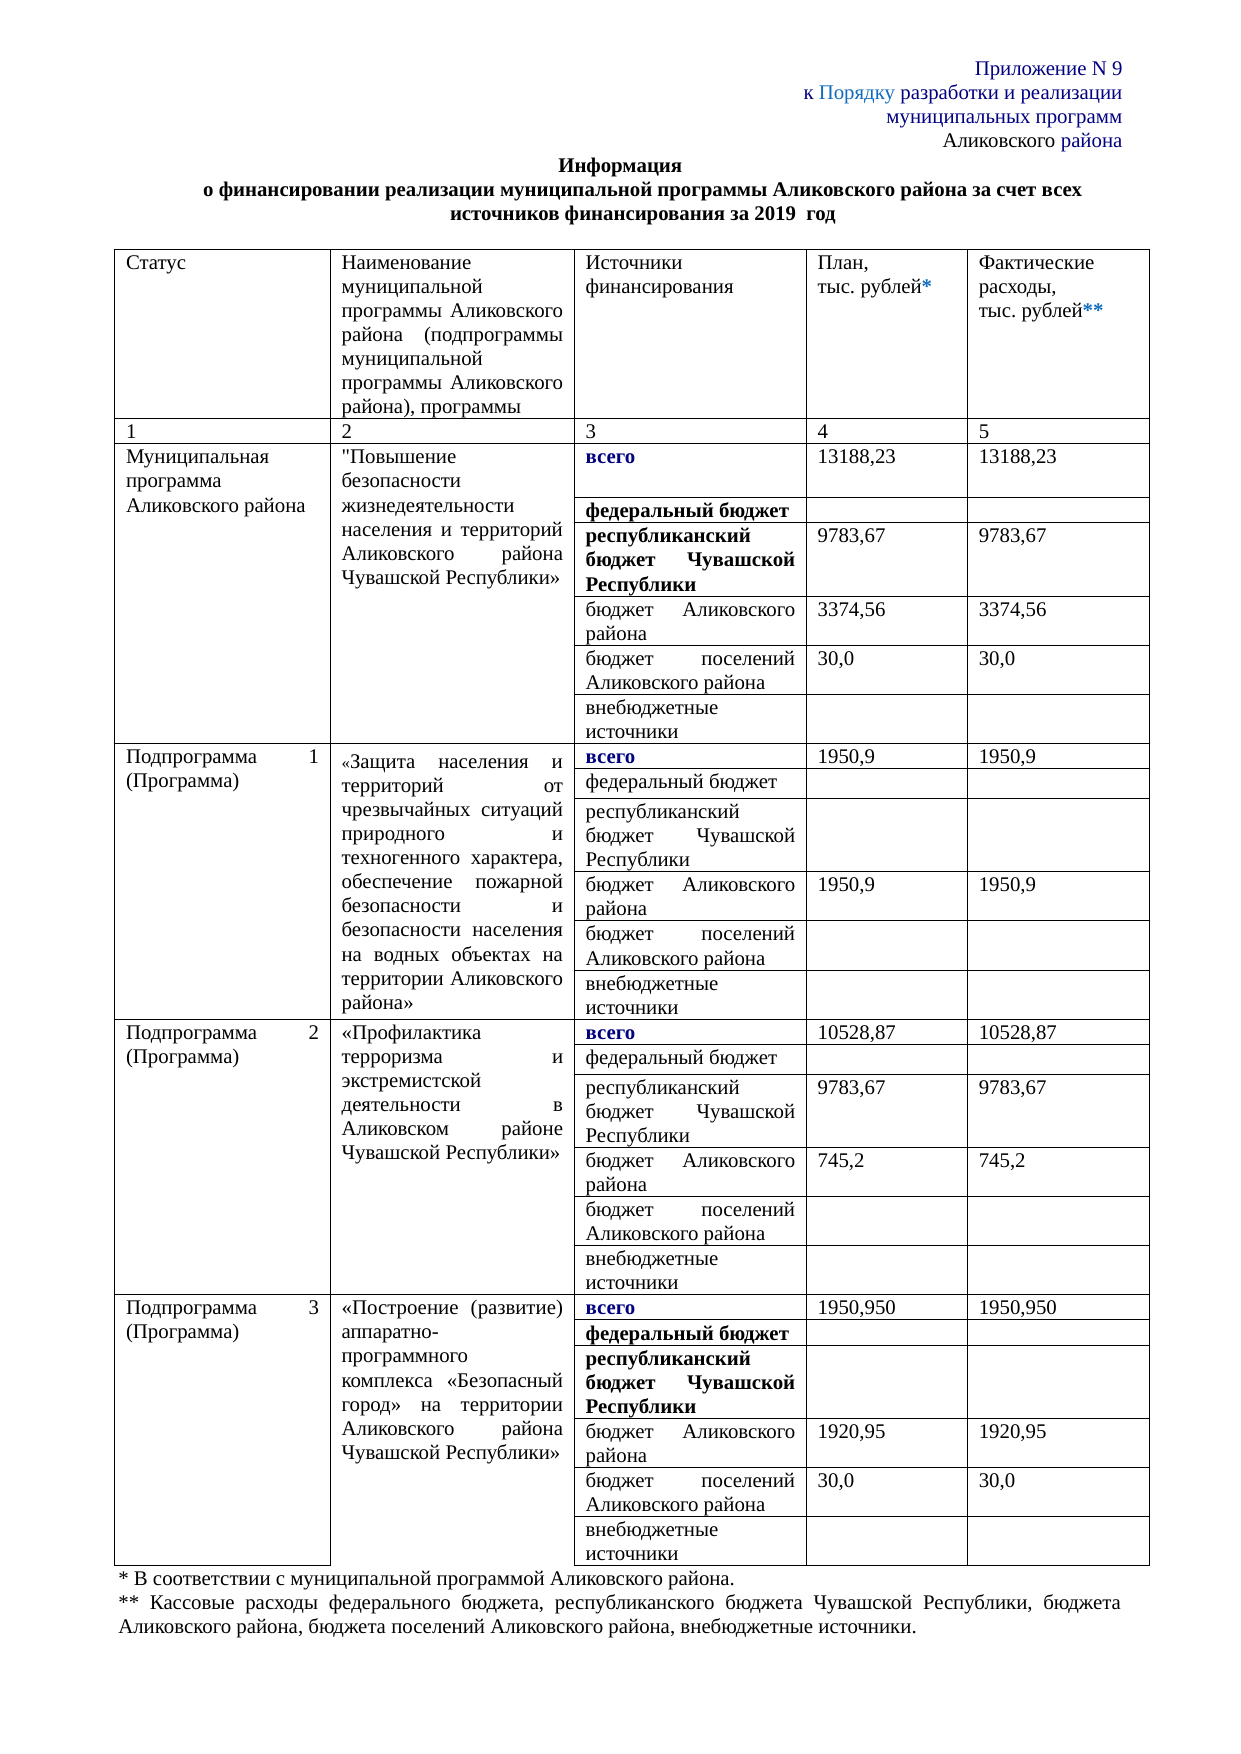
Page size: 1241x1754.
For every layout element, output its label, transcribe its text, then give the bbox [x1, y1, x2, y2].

table_header Источники финансирования [575, 250, 806, 418]
table_cell Подпрограмма 1 (Программа) [115, 744, 330, 1019]
table_cell республиканский бюджет Чувашской Республики [575, 1075, 806, 1147]
table_cell 3 [575, 419, 806, 443]
table_cell 745,2 [807, 1148, 967, 1196]
table_cell [968, 1045, 1149, 1073]
table_cell внебюджетные источники [575, 1517, 806, 1565]
table_cell федеральный бюджет [575, 1320, 806, 1344]
table_cell [968, 971, 1149, 1019]
table_cell бюджет Аликовского района [575, 1419, 806, 1467]
table_cell федеральный бюджет [575, 769, 806, 798]
table_cell федеральный бюджет [575, 498, 806, 522]
table_cell 3374,56 [968, 597, 1149, 645]
table_cell [807, 1197, 967, 1245]
table_cell 30,0 [807, 646, 967, 694]
table_cell 1950,9 [807, 872, 967, 920]
table_header Наименование муниципальной программы Аликовского района (подпрограммы муниципальной программы Аликовского района), программы [331, 250, 574, 418]
table_cell 30,0 [968, 646, 1149, 694]
table_header План, тыс. рублей* [807, 250, 967, 418]
table_cell республиканский бюджет Чувашской Республики [575, 799, 806, 871]
table_cell 1 [115, 419, 330, 443]
table_cell республиканский бюджет Чувашской Республики [575, 1346, 806, 1418]
table_cell Подпрограмма 3 (Программа) [115, 1295, 330, 1565]
table_cell [968, 799, 1149, 871]
table_cell [807, 695, 967, 743]
table_cell [968, 1197, 1149, 1245]
table_cell 4 [807, 419, 967, 443]
table_cell бюджет Аликовского района [575, 872, 806, 920]
table_header Статус [115, 250, 330, 418]
table_cell [968, 1320, 1149, 1344]
table_cell Подпрограмма 2 (Программа) [115, 1020, 330, 1294]
table_cell 9783,67 [807, 1075, 967, 1147]
table_cell [968, 769, 1149, 798]
table_cell [807, 1045, 967, 1073]
table_cell 1920,95 [968, 1419, 1149, 1467]
table_cell бюджет Аликовского района [575, 597, 806, 645]
table_cell "Повышение безопасности жизнедеятельности населения и территорий Аликовского района Чувашской Республики» [331, 444, 574, 743]
table_cell 5 [968, 419, 1149, 443]
table_cell [968, 1346, 1149, 1418]
table_cell бюджет поселений Аликовского района [575, 1197, 806, 1245]
table_cell 3374,56 [807, 597, 967, 645]
text * В соответствии с муниципальной программой Аликовского района. [118, 1566, 1122, 1590]
table_cell бюджет поселений Аликовского района [575, 1468, 806, 1516]
table_cell [807, 921, 967, 969]
table_cell федеральный бюджет [575, 1045, 806, 1073]
table_cell всего [575, 1295, 806, 1319]
table_cell «Построение (развитие) аппаратно-программного комплекса «Безопасный город» на территории Аликовского района Чувашской Республики» [331, 1295, 574, 1565]
table_cell бюджет поселений Аликовского района [575, 921, 806, 969]
table_cell внебюджетные источники [575, 971, 806, 1019]
text ** Кассовые расходы федерального бюджета, республиканского бюджета Чувашской Республики, бюджета Аликовского района, бюджета поселений Аликовского района, внебюджетные источники. [118, 1590, 1122, 1638]
table_cell [968, 695, 1149, 743]
table_cell [807, 971, 967, 1019]
table_cell 1950,9 [968, 744, 1149, 768]
table_cell 1950,9 [968, 872, 1149, 920]
table_cell 1950,950 [968, 1295, 1149, 1319]
table_cell республиканский бюджет Чувашской Республики [575, 523, 806, 596]
table_cell Муниципальная программа Аликовского района [115, 444, 330, 743]
table_cell 745,2 [968, 1148, 1149, 1196]
table_cell 1920,95 [807, 1419, 967, 1467]
table_cell 9783,67 [968, 523, 1149, 596]
table_cell 9783,67 [968, 1075, 1149, 1147]
table_cell [807, 1517, 967, 1565]
table_cell [807, 799, 967, 871]
table_header Фактические расходы, тыс. рублей** [968, 250, 1149, 418]
table_cell [968, 921, 1149, 969]
table_cell [807, 1246, 967, 1294]
table_cell 30,0 [807, 1468, 967, 1516]
table_cell 13188,23 [807, 444, 967, 497]
table_cell [968, 1246, 1149, 1294]
table_cell [807, 1346, 967, 1418]
table_cell 10528,87 [807, 1020, 967, 1044]
table_cell 9783,67 [807, 523, 967, 596]
table_cell 13188,23 [968, 444, 1149, 497]
table_cell всего [575, 444, 806, 497]
table_cell [807, 769, 967, 798]
table_cell 1950,950 [807, 1295, 967, 1319]
table_cell 1950,9 [807, 744, 967, 768]
table_cell [807, 498, 967, 522]
table_cell [968, 498, 1149, 522]
table_cell 2 [331, 419, 574, 443]
table_cell 30,0 [968, 1468, 1149, 1516]
table_cell внебюджетные источники [575, 695, 806, 743]
table_cell [968, 1517, 1149, 1565]
table_cell внебюджетные источники [575, 1246, 806, 1294]
table_cell всего [575, 744, 806, 768]
table_cell [807, 1320, 967, 1344]
table_cell бюджет Аликовского района [575, 1148, 806, 1196]
text Приложение N 9 к Порядку разработки и реализации муниципальных программ Аликовского района [118, 56, 1122, 152]
table_cell «Профилактика терроризма и экстремистской деятельности в Аликовском районе Чувашской Республики» [331, 1020, 574, 1294]
table_cell 10528,87 [968, 1020, 1149, 1044]
subtitle Информация о финансировании реализации муниципальной программы Аликовского района за счет всех источников финансирования за 2019 год [118, 152, 1122, 225]
table_cell бюджет поселений Аликовского района [575, 646, 806, 694]
table_cell «Защита населения и территорий от чрезвычайных ситуаций природного и техногенного характера, обеспечение пожарной безопасности и безопасности населения на водных объектах на территории Аликовского района» [331, 744, 574, 1019]
table_cell всего [575, 1020, 806, 1044]
